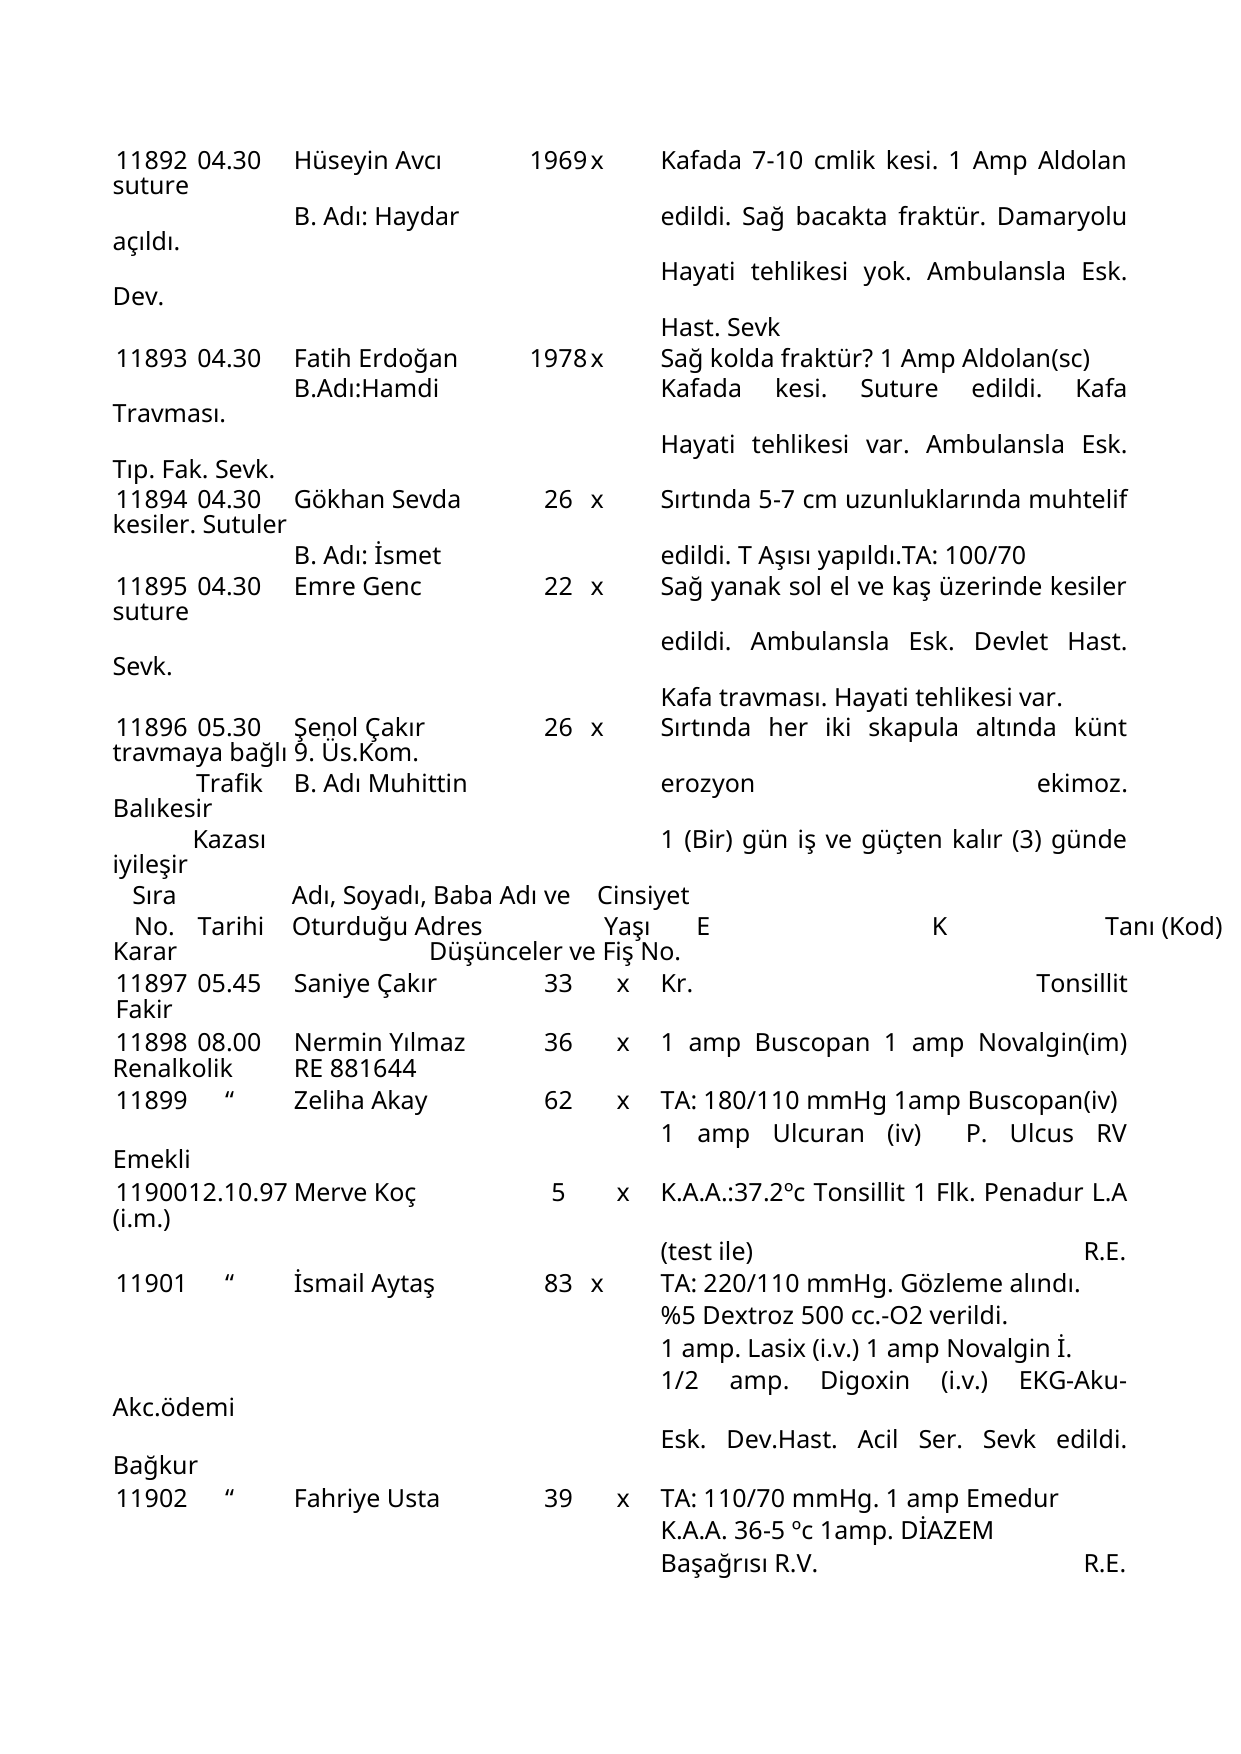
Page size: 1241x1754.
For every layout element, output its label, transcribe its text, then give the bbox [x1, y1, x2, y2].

text 11901 “ İsmail Aytaş 83 x TA: 220/110 mmHg. Gözleme alındı. [112, 1271, 1128, 1298]
text 11892 04.30 Hüseyin Avcı 1969 x Kafada 7-10 cmlik kesi. 1 Amp Aldolan suture [112, 150, 1128, 199]
text 11898 08.00 Nermin Yılmaz 36 x 1 amp Buscopan 1 amp Novalgin(im) Renalkolik RE 881644 [112, 1030, 1128, 1083]
text 11902 “ Fahriye Usta 39 x TA: 110/70 mmHg. 1 amp Emedur [112, 1486, 1128, 1512]
text B.Adı:Hamdi Kafada kesi. Suture edildi. Kafa Travması. [112, 378, 1128, 428]
text Başağrısı R.V. R.E. [112, 1551, 1128, 1577]
text Trafik B. Adı Muhittin erozyon ekimoz. Balıkesir [112, 773, 1128, 822]
text 11894 04.30 Gökhan Sevda 26 x Sırtında 5-7 cm uzunluklarında muhtelif kesiler. Sutuler [112, 489, 1128, 539]
text 11893 04.30 Fatih Erdoğan 1978 x Sağ kolda fraktür? 1 Amp Aldolan(sc) [112, 347, 1128, 372]
text B. Adı: Haydar edildi. Sağ bacakta fraktür. Damaryolu açıldı. [112, 206, 1128, 255]
text 11900 12.10.97 Merve Koç 5 x K.A.A.:37.2ºc Tonsillit 1 Flk. Penadur L.A (i.m.) [112, 1180, 1128, 1233]
text No. Tarihi Oturduğu Adres Yaşı E K Tanı (Kod) Karar Düşünceler ve Fiş No. [112, 915, 1128, 965]
text 11895 04.30 Emre Genc 22 x Sağ yanak sol el ve kaş üzerinde kesiler suture [112, 575, 1128, 625]
text Hayati tehlikesi yok. Ambulansla Esk. Dev. [112, 261, 1128, 311]
text Kazası 1 (Bir) gün iş ve güçten kalır (3) günde iyileşir [112, 828, 1128, 878]
text Sıra Adı, Soyadı, Baba Adı ve Cinsiyet [112, 884, 1128, 909]
text Hayati tehlikesi var. Ambulansla Esk. Tıp. Fak. Sevk. [112, 433, 1128, 483]
text Esk. Dev.Hast. Acil Ser. Sevk edildi. Bağkur [112, 1427, 1128, 1480]
text Hast. Sevk [112, 317, 1128, 341]
text 1 amp. Lasix (i.v.) 1 amp Novalgin İ. [112, 1336, 1128, 1362]
text edildi. Ambulansla Esk. Devlet Hast. Sevk. [112, 631, 1128, 680]
text 1 amp Ulcuran (iv) P. Ulcus RV Emekli [112, 1121, 1128, 1174]
text 11897 05.45 Saniye Çakır 33 x Kr. Tonsillit Fakir [112, 971, 1128, 1024]
text 11899 “ Zeliha Akay 62 x TA: 180/110 mmHg 1amp Buscopan(iv) [112, 1089, 1128, 1115]
text 11896 05.30 Şenol Çakır 26 x Sırtında her iki skapula altında künt travmaya bağlı 9. Üs.Kom. [112, 717, 1128, 767]
text (test ile) R.E. [112, 1239, 1128, 1265]
text K.A.A. 36-5 ºc 1amp. DİAZEM [112, 1518, 1128, 1545]
text Kafa travması. Hayati tehlikesi var. [112, 686, 1128, 711]
text %5 Dextroz 500 cc.-O2 verildi. [112, 1303, 1128, 1330]
text 1/2 amp. Digoxin (i.v.) EKG-Aku-Akc.ödemi [112, 1368, 1128, 1421]
text B. Adı: İsmet edildi. T Aşısı yapıldı.TA: 100/70 [112, 544, 1128, 569]
